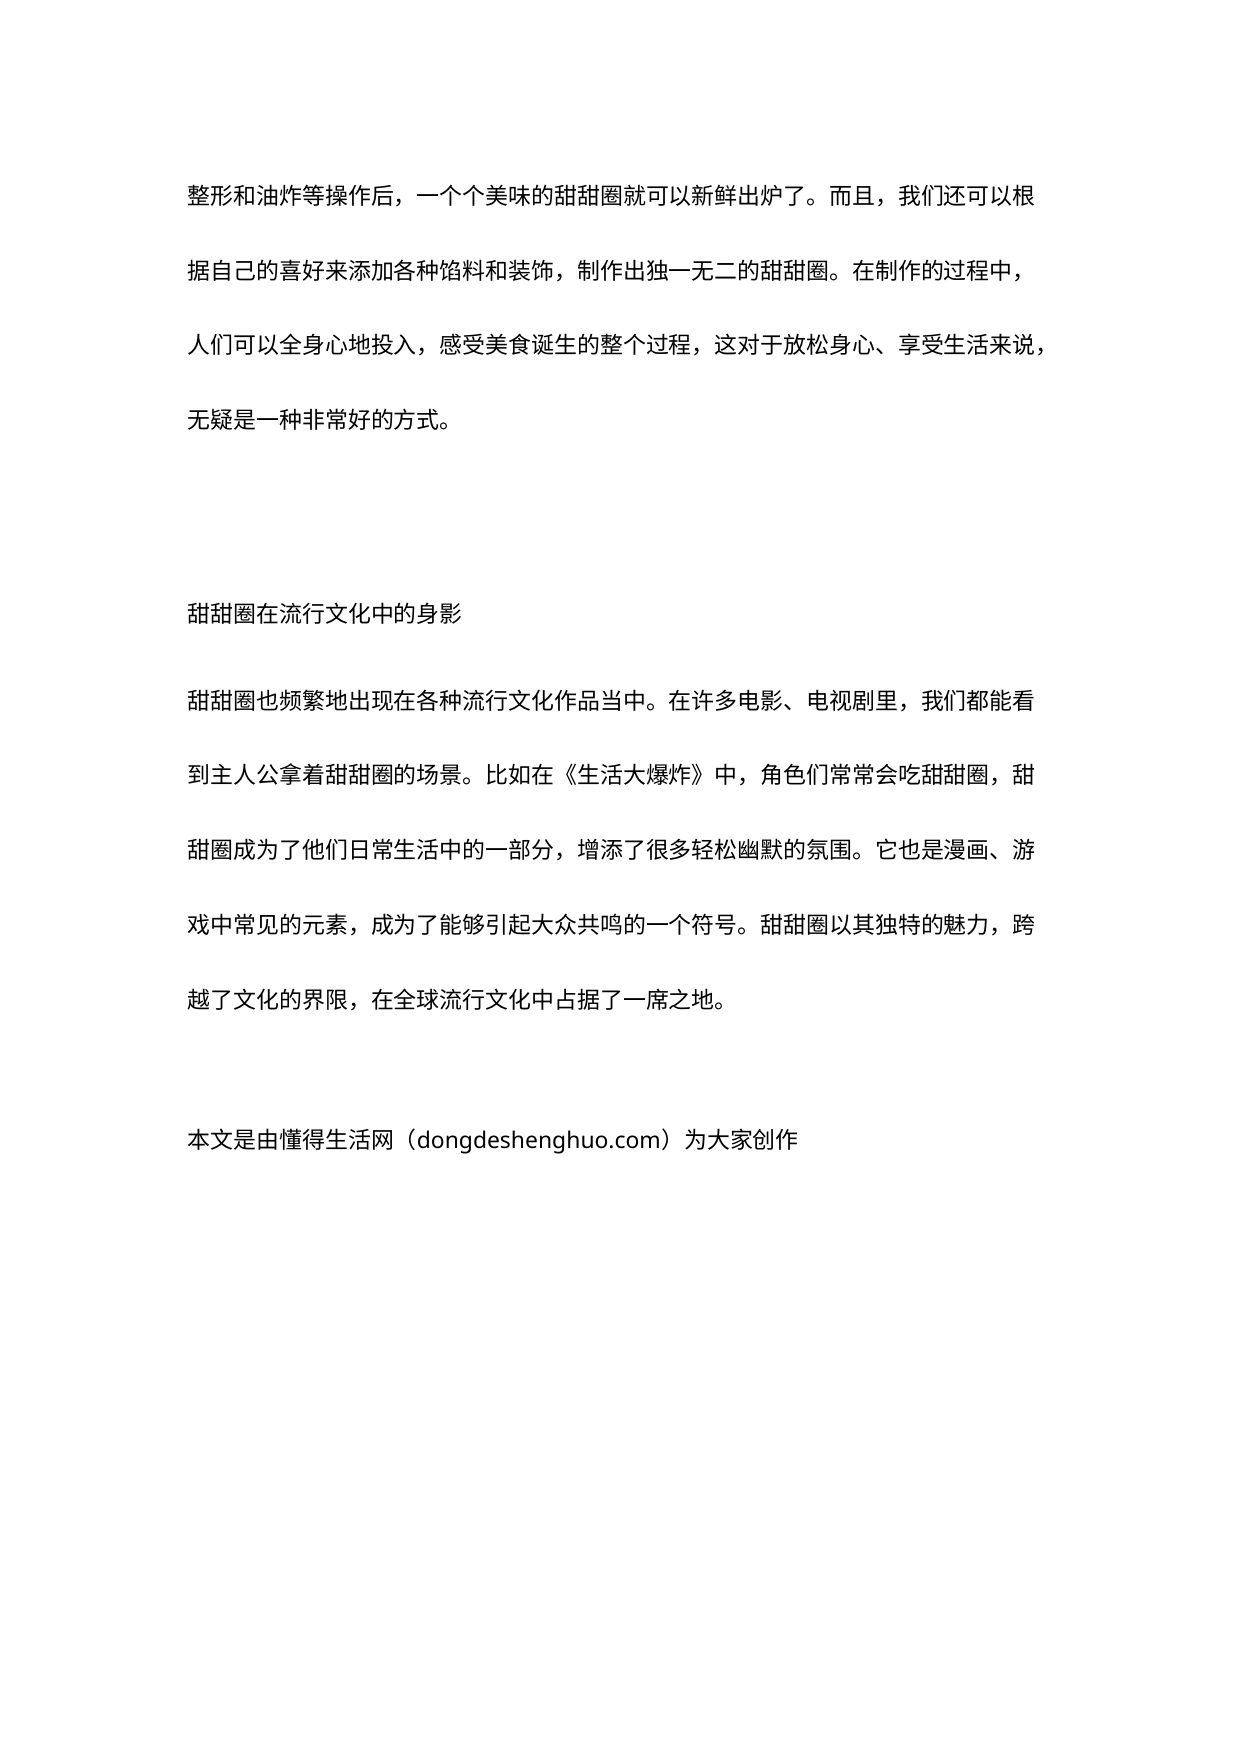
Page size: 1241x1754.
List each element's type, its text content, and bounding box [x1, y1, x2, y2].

text 本文是由懂得生活网（dongdeshenghuo.com）为大家创作 [187, 1106, 1053, 1171]
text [187, 162, 1053, 451]
text 甜甜圈在流行文化中的身影 [187, 580, 1053, 645]
text 甜甜圈也频繁地出现在各种流行文化作品当中。在许多电影、电视剧里，我们都能看到主人公拿着甜甜圈的场景。比如在《生活大爆炸》中，角色们常常会吃甜甜圈，甜甜圈成为了他们日常生活中的一部分，增添了很多轻松幽默的氛围。它也是漫画、游戏中常见的元素，成为了能够引起大众共鸣的一个符号。甜甜圈以其独特的魅力，跨越了文化的界限，在全球流行文化中占据了一席之地。 [187, 667, 1053, 1031]
